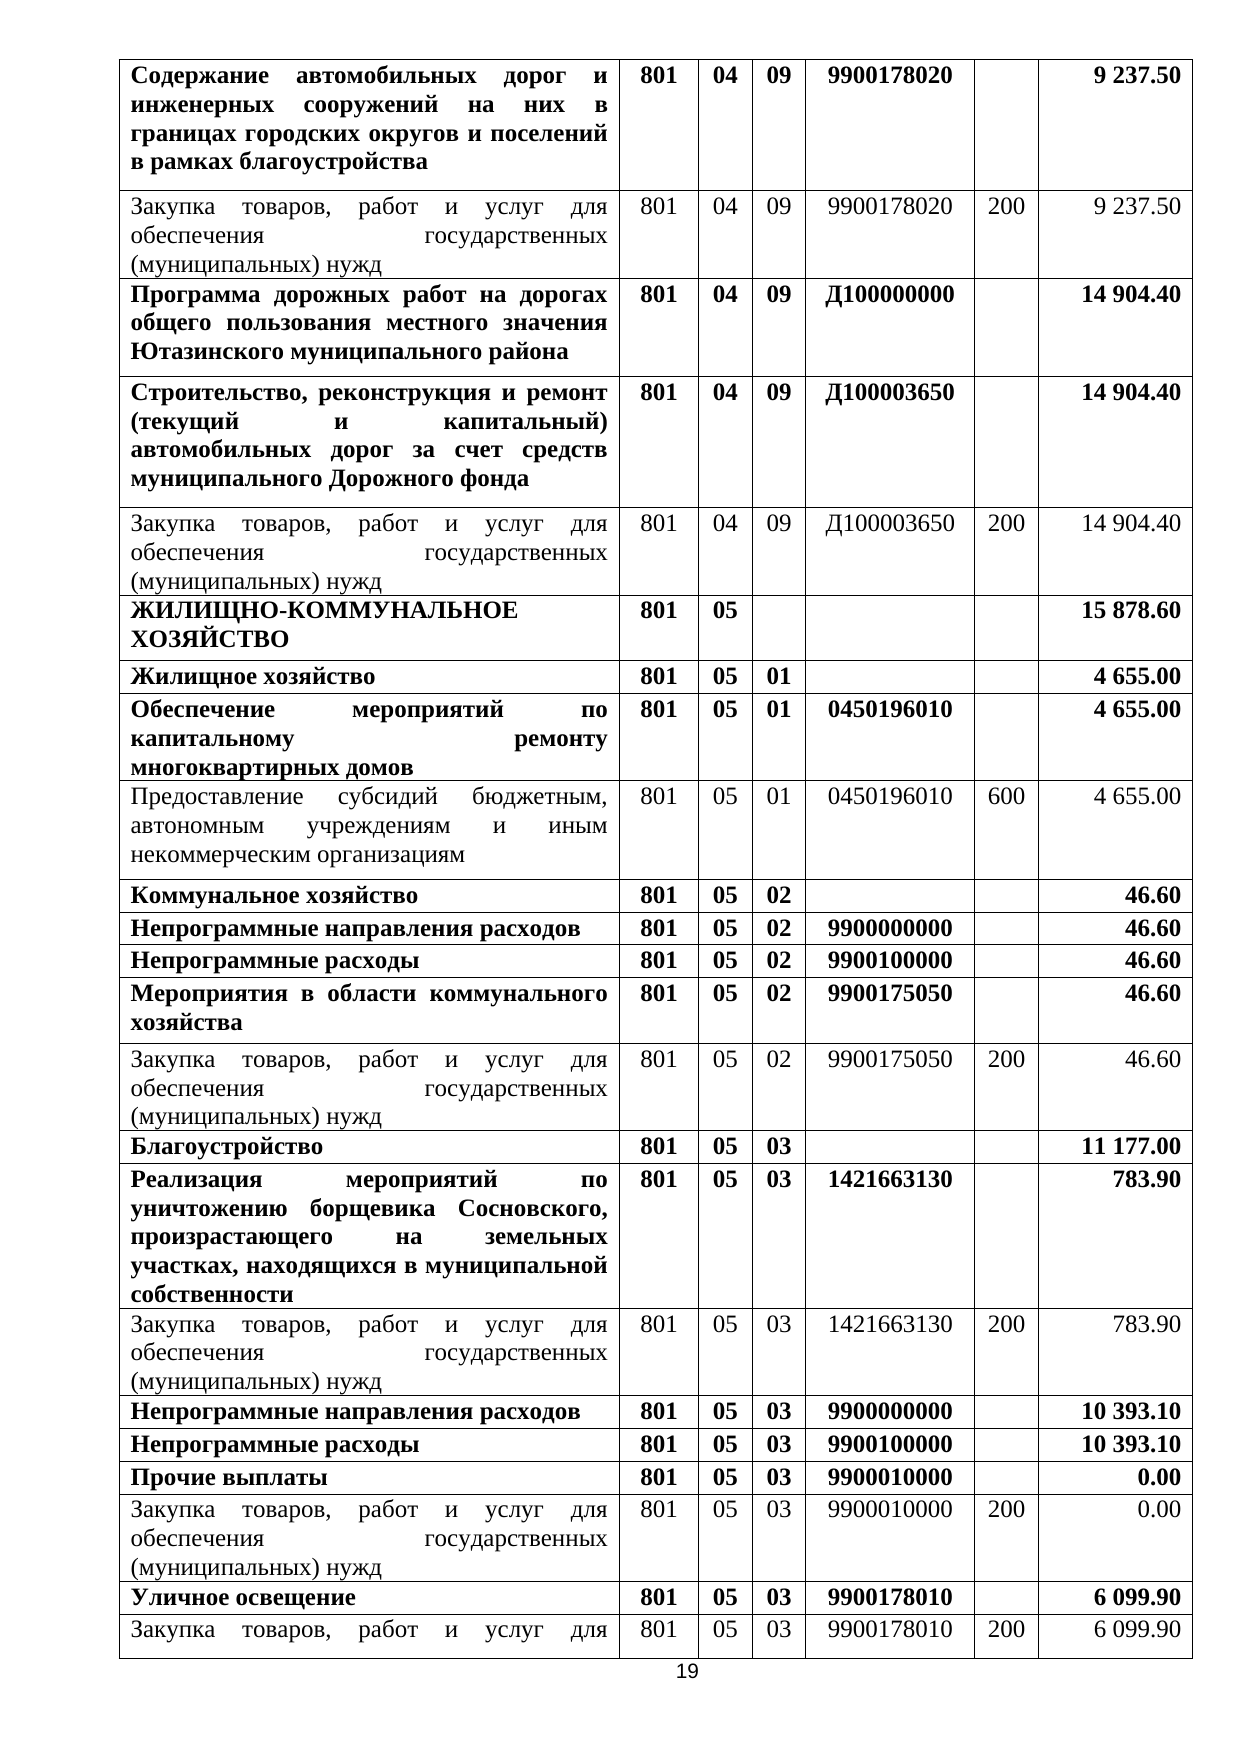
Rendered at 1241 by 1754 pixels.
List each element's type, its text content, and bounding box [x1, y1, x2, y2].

table_cell 05 [699, 913, 752, 944]
table_cell 801 [620, 1131, 698, 1163]
table_cell 801 [620, 661, 698, 693]
table_cell Закупка товаров, работ и услуг для обеспечения государственных (муниципальных) нужд [120, 191, 619, 278]
table_cell 9900178010 [806, 1582, 974, 1613]
table_cell [975, 1582, 1038, 1613]
table_cell 9 237.50 [1039, 60, 1192, 190]
table_cell Строительство, реконструкция и ремонт (текущий и капитальный) автомобильных дорог за счет средств муниципального Дорожного фонда [120, 377, 619, 507]
table_cell 05 [699, 1582, 752, 1613]
table_cell 9900000000 [806, 1396, 974, 1428]
table_cell [975, 880, 1038, 912]
table_cell 801 [620, 596, 698, 660]
table_cell 200 [975, 191, 1038, 278]
table_cell Благоустройство [120, 1131, 619, 1163]
table_cell Обеспечение мероприятий по капитальному ремонту многоквартирных домов [120, 694, 619, 780]
table_cell [975, 1396, 1038, 1428]
table_cell Мероприятия в области коммунального хозяйства [120, 978, 619, 1043]
table_cell 05 [699, 880, 752, 912]
table_cell 801 [620, 1615, 698, 1657]
table_cell 801 [620, 1164, 698, 1308]
table_cell 1421663130 [806, 1164, 974, 1308]
table_cell Закупка товаров, работ и услуг для обеспечения государственных (муниципальных) нужд [120, 1044, 619, 1130]
table_cell Д100003650 [806, 377, 974, 507]
table_cell [806, 1131, 974, 1163]
table_cell 46.60 [1039, 978, 1192, 1043]
table_cell 46.60 [1039, 880, 1192, 912]
table_cell 600 [975, 781, 1038, 879]
table_cell 801 [620, 781, 698, 879]
table_cell 9900175050 [806, 1044, 974, 1130]
table_cell 05 [699, 1462, 752, 1493]
table_cell 05 [699, 1044, 752, 1130]
table_cell [806, 661, 974, 693]
table_cell Уличное освещение [120, 1582, 619, 1613]
table_cell Непрограммные направления расходов [120, 913, 619, 944]
table_cell 05 [699, 1396, 752, 1428]
table_cell 09 [753, 508, 805, 594]
table_cell [975, 1429, 1038, 1461]
table_cell Непрограммные расходы [120, 945, 619, 977]
table_cell 11 177.00 [1039, 1131, 1192, 1163]
table_cell 0.00 [1039, 1495, 1192, 1581]
table_cell 10 393.10 [1039, 1429, 1192, 1461]
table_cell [120, 1615, 619, 1657]
table_cell 05 [699, 978, 752, 1043]
table_cell Жилищное хозяйство [120, 661, 619, 693]
table_cell 04 [699, 60, 752, 190]
table_cell 9900100000 [806, 1429, 974, 1461]
table_cell 09 [753, 279, 805, 376]
table_cell 05 [699, 781, 752, 879]
table_cell 0450196010 [806, 694, 974, 780]
table_cell 03 [753, 1131, 805, 1163]
table_cell 9900178010 [806, 1615, 974, 1657]
table_cell [975, 694, 1038, 780]
table_cell 10 393.10 [1039, 1396, 1192, 1428]
table_cell 03 [753, 1582, 805, 1613]
table_cell 04 [699, 508, 752, 594]
table_cell 801 [620, 1429, 698, 1461]
table_cell Программа дорожных работ на дорогах общего пользования местного значения Ютазинского муниципального района [120, 279, 619, 376]
table_cell 9900010000 [806, 1462, 974, 1493]
table_cell 801 [620, 508, 698, 594]
table_cell [975, 279, 1038, 376]
table_cell 02 [753, 978, 805, 1043]
table_cell 4 655.00 [1039, 661, 1192, 693]
table_cell 801 [620, 279, 698, 376]
table_cell [806, 596, 974, 660]
table_cell 05 [699, 1495, 752, 1581]
table_cell 9900100000 [806, 945, 974, 977]
table_cell 14 904.40 [1039, 279, 1192, 376]
table_cell 03 [753, 1164, 805, 1308]
table_cell [975, 945, 1038, 977]
table_cell 9 237.50 [1039, 191, 1192, 278]
table_cell 09 [753, 377, 805, 507]
table_cell 801 [620, 1495, 698, 1581]
table_cell 03 [753, 1429, 805, 1461]
table_cell Закупка товаров, работ и услуг для обеспечения государственных (муниципальных) нужд [120, 508, 619, 594]
table_cell 801 [620, 1309, 698, 1395]
table_cell 05 [699, 1164, 752, 1308]
table_cell 801 [620, 1462, 698, 1493]
table_cell 6 099.90 [1039, 1582, 1192, 1613]
table_cell Прочие выплаты [120, 1462, 619, 1493]
table_cell 02 [753, 913, 805, 944]
table_cell Д100003650 [806, 508, 974, 594]
table_cell 9900178020 [806, 191, 974, 278]
table_cell 801 [620, 913, 698, 944]
table_cell 200 [975, 1309, 1038, 1395]
table_cell [806, 880, 974, 912]
table_cell 14 904.40 [1039, 377, 1192, 507]
table_cell 4 655.00 [1039, 781, 1192, 879]
table_cell 4 655.00 [1039, 694, 1192, 780]
table_cell 03 [753, 1495, 805, 1581]
table_cell [975, 1462, 1038, 1493]
table_cell 01 [753, 661, 805, 693]
table_cell [753, 596, 805, 660]
table_cell 1421663130 [806, 1309, 974, 1395]
table_cell Содержание автомобильных дорог и инженерных сооружений на них в границах городских округов и поселений в рамках благоустройства [120, 60, 619, 190]
table_cell 05 [699, 1615, 752, 1657]
table_cell Коммунальное хозяйство [120, 880, 619, 912]
table_cell 9900000000 [806, 913, 974, 944]
table_cell [975, 913, 1038, 944]
table_cell 801 [620, 945, 698, 977]
table_cell 801 [620, 1582, 698, 1613]
table_cell Непрограммные направления расходов [120, 1396, 619, 1428]
table_cell 03 [753, 1396, 805, 1428]
table_cell 9900178020 [806, 60, 974, 190]
table_cell 0450196010 [806, 781, 974, 879]
table_cell 02 [753, 1044, 805, 1130]
table_cell 801 [620, 880, 698, 912]
table_cell 46.60 [1039, 1044, 1192, 1130]
table_cell 6 099.90 [1039, 1615, 1192, 1657]
table_cell 14 904.40 [1039, 508, 1192, 594]
table_cell 46.60 [1039, 913, 1192, 944]
table_cell 04 [699, 279, 752, 376]
table_cell [975, 377, 1038, 507]
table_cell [120, 1495, 619, 1581]
table_cell 200 [975, 508, 1038, 594]
table_cell 9900175050 [806, 978, 974, 1043]
table_cell 05 [699, 1131, 752, 1163]
table_cell 04 [699, 377, 752, 507]
table_cell 801 [620, 60, 698, 190]
table_cell 783.90 [1039, 1164, 1192, 1308]
table_cell 200 [975, 1615, 1038, 1657]
table_cell 801 [620, 978, 698, 1043]
table_cell 801 [620, 377, 698, 507]
table_cell 801 [620, 191, 698, 278]
table_cell 05 [699, 596, 752, 660]
table_cell 02 [753, 880, 805, 912]
table_cell 01 [753, 781, 805, 879]
table_cell 9900010000 [806, 1495, 974, 1581]
table_cell 0.00 [1039, 1462, 1192, 1493]
table_cell 05 [699, 1309, 752, 1395]
table_cell 09 [753, 191, 805, 278]
table_cell [975, 978, 1038, 1043]
table_cell Д100000000 [806, 279, 974, 376]
table_cell 15 878.60 [1039, 596, 1192, 660]
table_cell 09 [753, 60, 805, 190]
table_cell 02 [753, 945, 805, 977]
table_cell 783.90 [1039, 1309, 1192, 1395]
table_cell Непрограммные расходы [120, 1429, 619, 1461]
table_cell 200 [975, 1495, 1038, 1581]
table_cell [975, 596, 1038, 660]
table_cell 801 [620, 1396, 698, 1428]
table_cell Предоставление субсидий бюджетным, автономным учреждениям и иным некоммерческим организациям [120, 781, 619, 879]
table_cell 801 [620, 1044, 698, 1130]
table_cell 03 [753, 1309, 805, 1395]
table_cell [975, 1131, 1038, 1163]
table_cell [975, 661, 1038, 693]
table_cell 46.60 [1039, 945, 1192, 977]
table_cell 04 [699, 191, 752, 278]
table_cell 05 [699, 945, 752, 977]
table_cell 801 [620, 694, 698, 780]
table_cell 200 [975, 1044, 1038, 1130]
table_cell 03 [753, 1462, 805, 1493]
table_cell 05 [699, 694, 752, 780]
table_cell 03 [753, 1615, 805, 1657]
table_cell Закупка товаров, работ и услуг для обеспечения государственных (муниципальных) нужд [120, 1309, 619, 1395]
table_cell 05 [699, 1429, 752, 1461]
table_cell ЖИЛИЩНО-КОММУНАЛЬНОЕ ХОЗЯЙСТВО [120, 596, 619, 660]
table_cell 05 [699, 661, 752, 693]
table_cell 01 [753, 694, 805, 780]
table_cell Реализация мероприятий по уничтожению борщевика Сосновского, произрастающего на земельных участках, находящихся в муниципальной собственности [120, 1164, 619, 1308]
table_cell [975, 1164, 1038, 1308]
table_cell [975, 60, 1038, 190]
